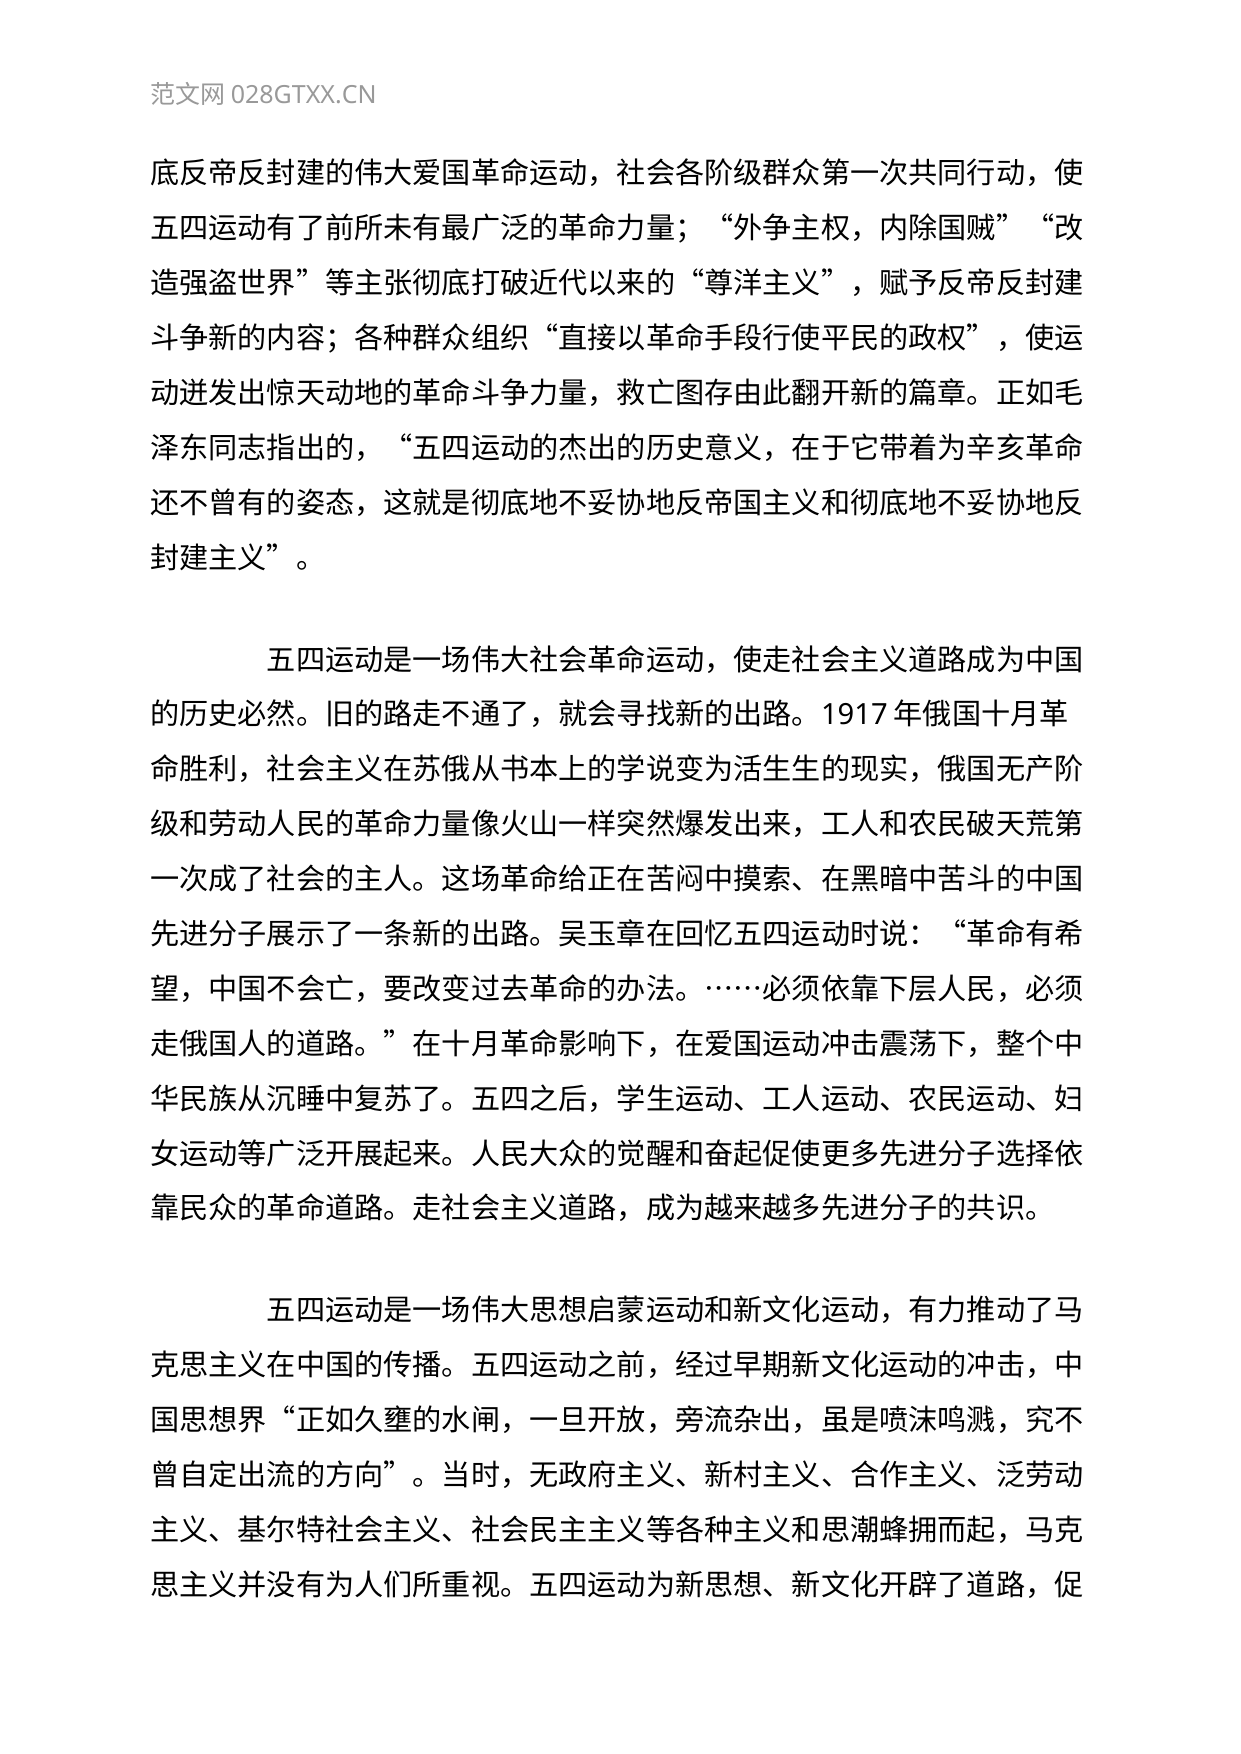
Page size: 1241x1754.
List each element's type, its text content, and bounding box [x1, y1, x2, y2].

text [150, 150, 1090, 577]
text 五四运动是一场伟大社会革命运动，使走社会主义道路成为中国的历史必然。旧的路走不通了，就会寻找新的出路。1917年俄国十月革命胜利，社会主义在苏俄从书本上的学说变为活生生的现实，俄国无产阶级和劳动人民的革命力量像火山一样突然爆发出来，工人和农民破天荒第一次成了社会的主人。这场革命给正在苦闷中摸索、在黑暗中苦斗的中国先进分子展示了一条新的出路。吴玉章在回忆五四运动时说：“革命有希望，中国不会亡，要改变过去革命的办法。……必须依靠下层人民，必须走俄国人的道路。”在十月革命影响下，在爱国运动冲击震荡下，整个中华民族从沉睡中复苏了。五四之后，学生运动、工人运动、农民运动、妇女运动等广泛开展起来。人民大众的觉醒和奋起促使更多先进分子选择依靠民众的革命道路。走社会主义道路，成为越来越多先进分子的共识。 [150, 636, 1090, 1227]
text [150, 1287, 1090, 1604]
